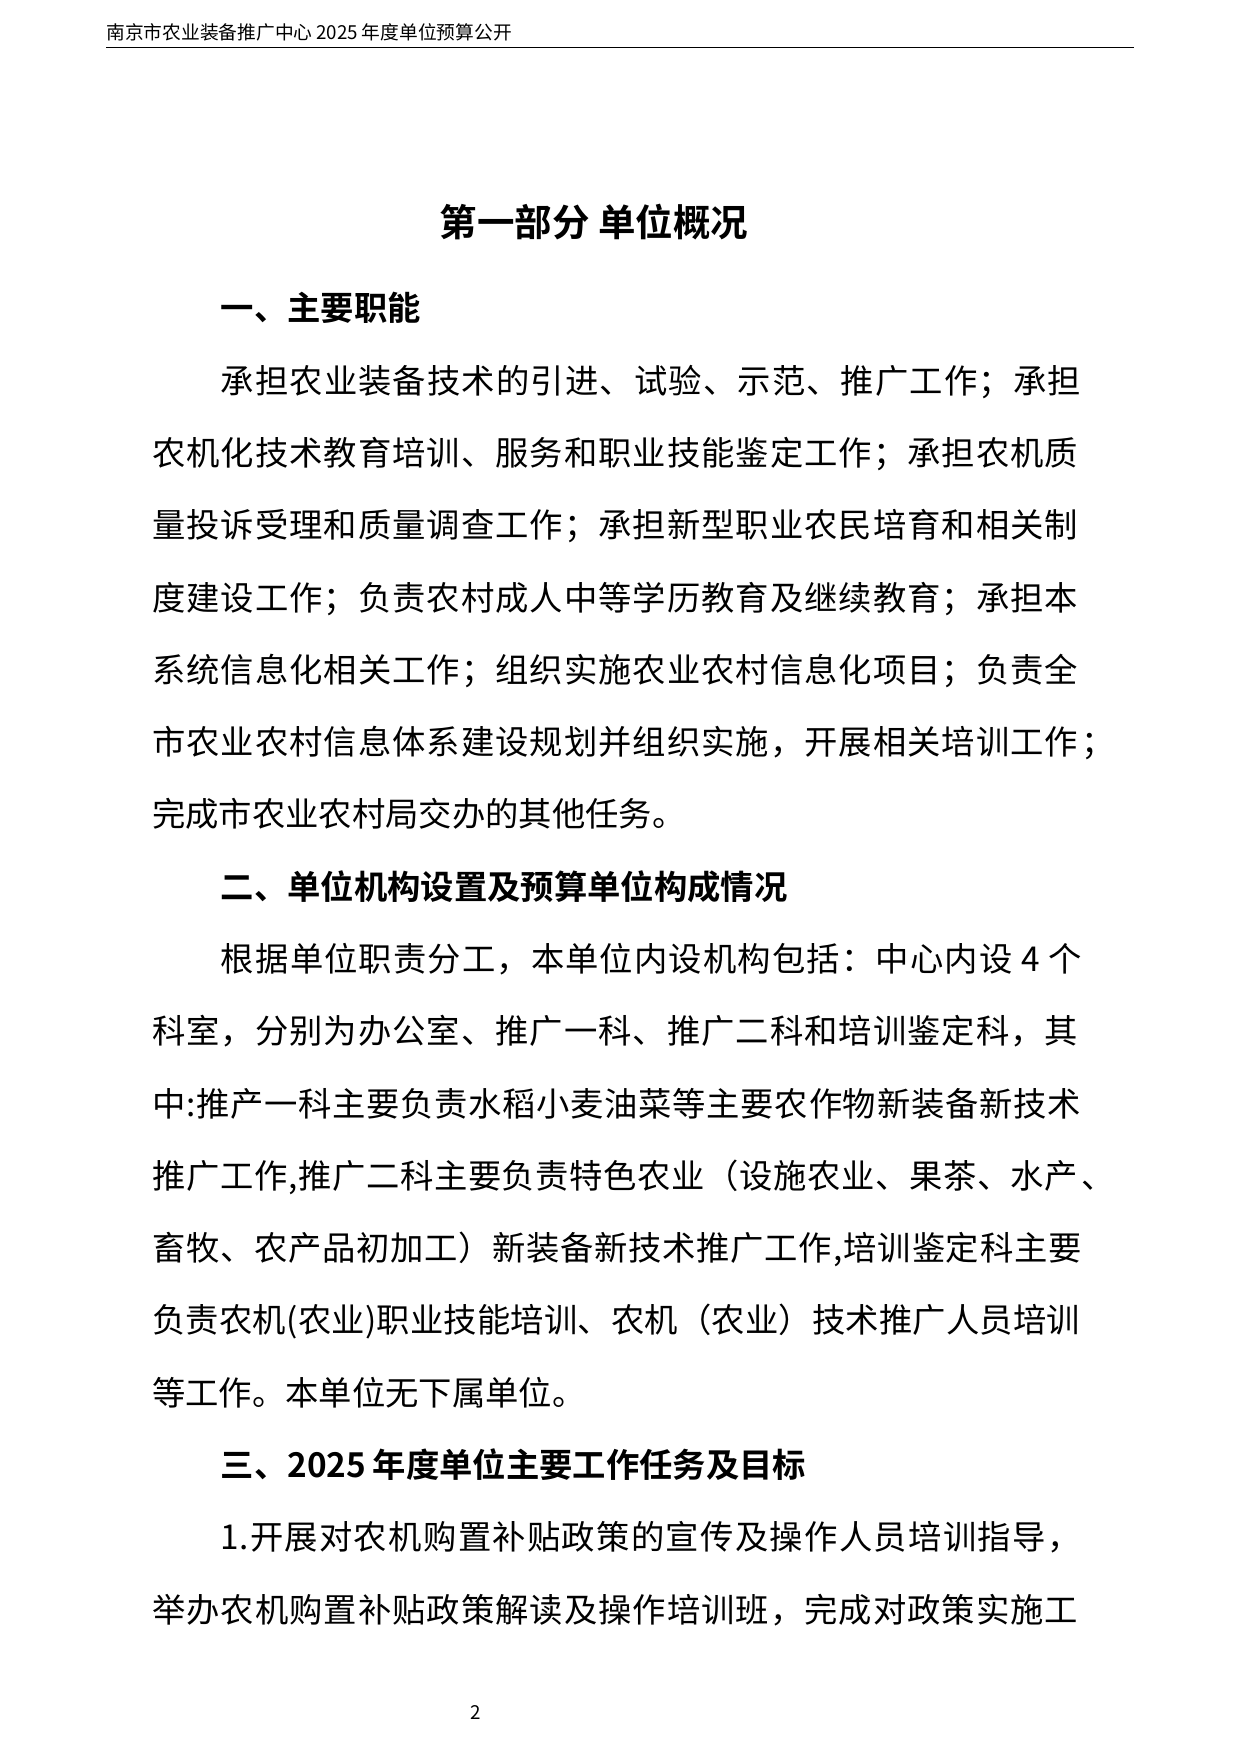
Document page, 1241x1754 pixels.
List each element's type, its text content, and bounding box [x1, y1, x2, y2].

text 一、主要职能 [152, 282, 1081, 330]
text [152, 1511, 1081, 1632]
text 三、2025年度单位主要工作任务及目标 [152, 1439, 1081, 1487]
text 承担农业装备技术的引进、试验、示范、推广工作；承担农机化技术教育培训、服务和职业技能鉴定工作；承担农机质量投诉受理和质量调查工作；承担新型职业农民培育和相关制度建设工作；负责农村成人中等学历教育及继续教育；承担本系统信息化相关工作；组织实施农业农村信息化项目；负责全市农业农村信息体系建设规划并组织实施，开展相关培训工作；完成市农业农村局交办的其他任务。 [152, 354, 1081, 836]
text 二、单位机构设置及预算单位构成情况 [152, 861, 1081, 909]
subtitle 第一部分 单位概况 [106, 186, 1081, 249]
text 根据单位职责分工，本单位内设机构包括：中心内设4个科室，分别为办公室、推广一科、推广二科和培训鉴定科，其中:推产一科主要负责水稻小麦油菜等主要农作物新装备新技术推广工作,推广二科主要负责特色农业（设施农业、果茶、水产、畜牧、农产品初加工）新装备新技术推广工作,培训鉴定科主要负责农机(农业)职业技能培训、农机（农业）技术推广人员培训等工作。本单位无下属单位。 [152, 933, 1081, 1415]
